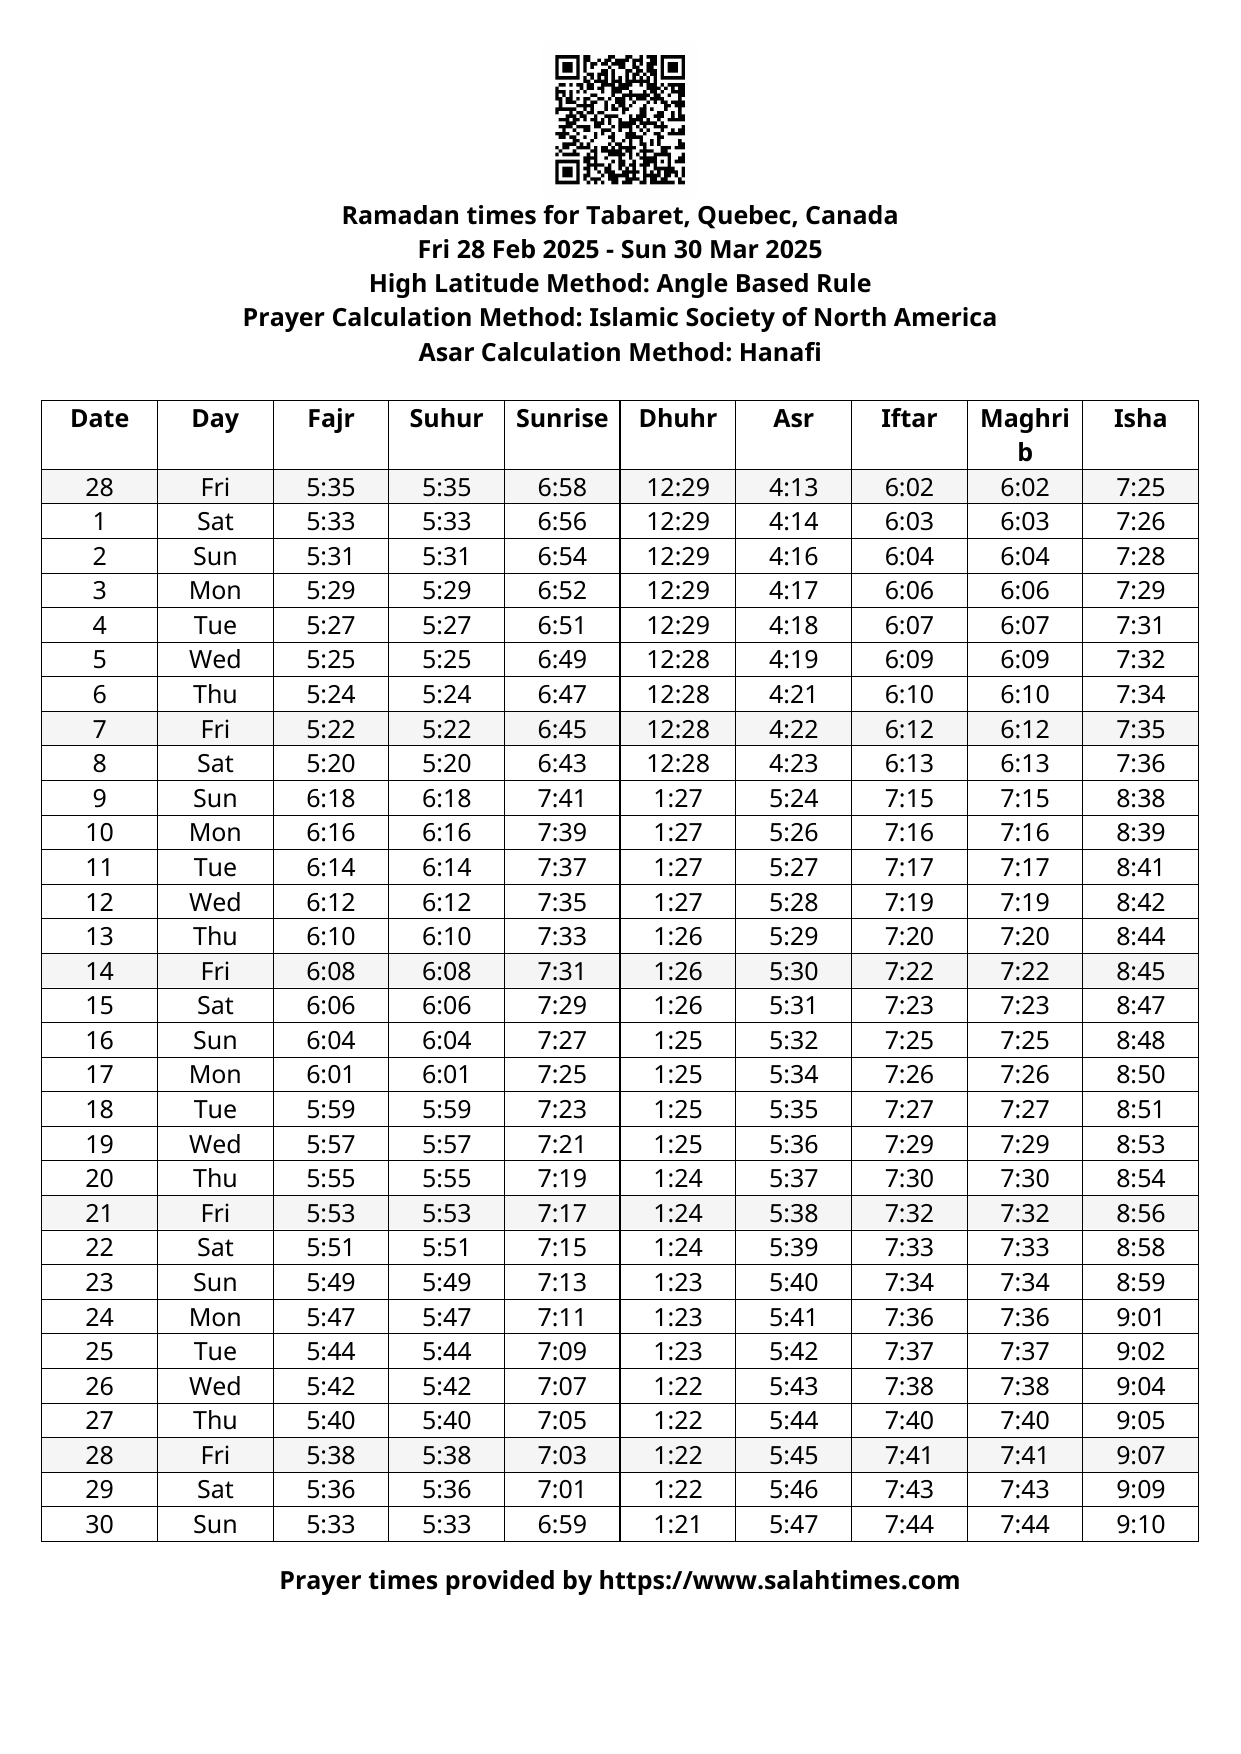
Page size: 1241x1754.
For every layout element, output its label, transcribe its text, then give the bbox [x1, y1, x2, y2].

table_cell Sun [158, 1023, 273, 1057]
table_cell 6:07 [968, 608, 1082, 642]
table_cell 7:23 [852, 989, 967, 1022]
table_cell 7:15 [505, 1231, 619, 1264]
table_cell 5:31 [736, 989, 851, 1022]
table_cell 5:35 [389, 470, 504, 503]
table_cell 1:25 [621, 1127, 735, 1160]
table_cell 6:12 [968, 712, 1082, 745]
table_cell 7:26 [852, 1058, 967, 1091]
table_cell 5:27 [389, 608, 504, 642]
table_cell 1:24 [621, 1161, 735, 1195]
table_cell 6:01 [389, 1058, 504, 1091]
table_cell Fri [158, 1438, 273, 1472]
table_cell 7:30 [968, 1161, 1082, 1195]
table_cell 8:45 [1083, 954, 1198, 987]
table_cell Sun [158, 539, 273, 572]
table_cell 7:07 [505, 1369, 619, 1402]
table_cell Sun [158, 781, 273, 814]
table_cell 1:24 [621, 1231, 735, 1264]
table_cell 4:14 [736, 504, 851, 538]
table_cell 1:22 [621, 1438, 735, 1472]
table_cell 7:27 [505, 1023, 619, 1057]
table_cell 7:17 [968, 850, 1082, 884]
table_cell 5:33 [274, 504, 388, 538]
table_cell 7:23 [968, 989, 1082, 1022]
table_cell Thu [158, 919, 273, 953]
table_cell 8:56 [1083, 1196, 1198, 1229]
table_cell 5:27 [736, 850, 851, 884]
table_cell 1 [42, 504, 157, 538]
table_cell 5:51 [389, 1231, 504, 1264]
table_cell 7:37 [852, 1334, 967, 1368]
table_cell 7:19 [852, 885, 967, 918]
table_cell 5:47 [274, 1300, 388, 1333]
table_cell 7:22 [852, 954, 967, 987]
table_cell 7:39 [505, 816, 619, 849]
table_cell Tue [158, 1092, 273, 1126]
table_cell 5:24 [389, 677, 504, 711]
table_cell 5:28 [736, 885, 851, 918]
table_cell 5:36 [736, 1127, 851, 1160]
table_cell 7:23 [505, 1092, 619, 1126]
table_cell 4:22 [736, 712, 851, 745]
table_cell 5:22 [274, 712, 388, 745]
table_cell 6:18 [389, 781, 504, 814]
table_cell 5:32 [736, 1023, 851, 1057]
table_cell 7:31 [505, 954, 619, 987]
table_cell 5:29 [736, 919, 851, 953]
table_cell 7:41 [505, 781, 619, 814]
table_cell 6:04 [389, 1023, 504, 1057]
table_cell 6:10 [968, 677, 1082, 711]
table_cell 20 [42, 1161, 157, 1195]
table_cell 5:55 [389, 1161, 504, 1195]
table_cell 1:23 [621, 1300, 735, 1333]
table_cell 5:35 [736, 1092, 851, 1126]
table_cell Mon [158, 1300, 273, 1333]
table_cell 9:02 [1083, 1334, 1198, 1368]
table_cell 12:28 [621, 746, 735, 780]
table_cell 6:59 [505, 1507, 619, 1541]
table_cell Fri [158, 1196, 273, 1229]
table_cell Thu [158, 677, 273, 711]
table_cell 7:27 [852, 1092, 967, 1126]
table_cell 7:38 [852, 1369, 967, 1402]
table_cell 7:43 [852, 1473, 967, 1506]
table_header Date [42, 401, 157, 469]
table_cell 6:47 [505, 677, 619, 711]
table_cell 8:53 [1083, 1127, 1198, 1160]
table_cell 5:38 [389, 1438, 504, 1472]
table_cell 5:37 [736, 1161, 851, 1195]
table_cell 7:31 [1083, 608, 1198, 642]
table_cell 5:40 [736, 1265, 851, 1299]
table_cell 5:34 [736, 1058, 851, 1091]
text Prayer times provided by https://www.salahtimes.com [42, 1563, 1198, 1597]
table_cell 1:26 [621, 919, 735, 953]
table_cell 5:25 [274, 643, 388, 676]
table_cell Sat [158, 1231, 273, 1264]
table_cell 5:47 [736, 1507, 851, 1541]
table_cell 5:51 [274, 1231, 388, 1264]
table_cell 7:22 [968, 954, 1082, 987]
table_header Iftar [852, 401, 967, 469]
table_cell 12 [42, 885, 157, 918]
table_cell 17 [42, 1058, 157, 1091]
table_cell 1:22 [621, 1473, 735, 1506]
table_cell 7:20 [852, 919, 967, 953]
table_cell 7:09 [505, 1334, 619, 1368]
table_cell 6:10 [852, 677, 967, 711]
table_cell 5:57 [274, 1127, 388, 1160]
table_cell 7:34 [852, 1265, 967, 1299]
table_cell 5:38 [736, 1196, 851, 1229]
table_cell 7:32 [852, 1196, 967, 1229]
table_cell 5:43 [736, 1369, 851, 1402]
table_cell 6:01 [274, 1058, 388, 1091]
table_cell 5:33 [274, 1507, 388, 1541]
table_cell 5:49 [274, 1265, 388, 1299]
table_cell 7:19 [505, 1161, 619, 1195]
table_cell 8:50 [1083, 1058, 1198, 1091]
table_cell 6:14 [274, 850, 388, 884]
table_cell 7:16 [852, 816, 967, 849]
table_cell 1:23 [621, 1334, 735, 1368]
table_cell Wed [158, 1127, 273, 1160]
text Ramadan times for Tabaret, Quebec, Canada [42, 198, 1198, 232]
table_cell 5:27 [274, 608, 388, 642]
table_cell 5:41 [736, 1300, 851, 1333]
table_cell Mon [158, 1058, 273, 1091]
table_header Day [158, 401, 273, 469]
table_cell 8:59 [1083, 1265, 1198, 1299]
table_cell 1:27 [621, 885, 735, 918]
table_cell 6:54 [505, 539, 619, 572]
table_cell 12:29 [621, 608, 735, 642]
table_cell 6:09 [852, 643, 967, 676]
table_cell 5:42 [389, 1369, 504, 1402]
table_cell 6:10 [389, 919, 504, 953]
table_cell 6:12 [389, 885, 504, 918]
table_cell 7:37 [505, 850, 619, 884]
table_cell 6:06 [968, 574, 1082, 607]
table_cell 7:29 [505, 989, 619, 1022]
table_cell 7:15 [852, 781, 967, 814]
table_header Maghrib [968, 401, 1082, 469]
table_cell 4:23 [736, 746, 851, 780]
table_cell 4:19 [736, 643, 851, 676]
table_cell 5:31 [274, 539, 388, 572]
table_header Suhur [389, 401, 504, 469]
table_cell 7:20 [968, 919, 1082, 953]
table_cell 1:27 [621, 850, 735, 884]
table_cell 5:35 [274, 470, 388, 503]
table_cell 7:36 [1083, 746, 1198, 780]
table_cell 18 [42, 1092, 157, 1126]
table_cell 30 [42, 1507, 157, 1541]
table_cell 5:47 [389, 1300, 504, 1333]
table_cell 7:35 [505, 885, 619, 918]
table_cell 10 [42, 816, 157, 849]
table_cell Sat [158, 504, 273, 538]
table_cell Fri [158, 954, 273, 987]
table_cell 8:41 [1083, 850, 1198, 884]
table_cell 28 [42, 470, 157, 503]
table_cell 6:08 [274, 954, 388, 987]
table_cell 7:33 [505, 919, 619, 953]
table_cell 1:25 [621, 1092, 735, 1126]
table_cell Sat [158, 1473, 273, 1506]
table_cell 5:33 [389, 504, 504, 538]
table_cell 6:10 [274, 919, 388, 953]
table_cell 7:32 [968, 1196, 1082, 1229]
table_cell 4:13 [736, 470, 851, 503]
table_cell 25 [42, 1334, 157, 1368]
table_cell Sun [158, 1507, 273, 1541]
table_cell 12:29 [621, 470, 735, 503]
table_cell 4:18 [736, 608, 851, 642]
table_cell 7:21 [505, 1127, 619, 1160]
table_cell 14 [42, 954, 157, 987]
table_cell 4:16 [736, 539, 851, 572]
table_cell 7:36 [968, 1300, 1082, 1333]
table_cell 5:29 [389, 574, 504, 607]
table_cell 6:04 [968, 539, 1082, 572]
table_cell 5:53 [389, 1196, 504, 1229]
table_cell 7:26 [1083, 504, 1198, 538]
table_cell 6:02 [852, 470, 967, 503]
table_cell 8:42 [1083, 885, 1198, 918]
table_cell 5:39 [736, 1231, 851, 1264]
table_cell 13 [42, 919, 157, 953]
table_cell 6:08 [389, 954, 504, 987]
table_cell 8:44 [1083, 919, 1198, 953]
table_cell 1:22 [621, 1404, 735, 1437]
table_cell 5:42 [736, 1334, 851, 1368]
table_cell 7 [42, 712, 157, 745]
table_cell 9:09 [1083, 1473, 1198, 1506]
table_cell 12:28 [621, 677, 735, 711]
table_header Isha [1083, 401, 1198, 469]
table_cell 12:29 [621, 574, 735, 607]
table_cell 6:06 [389, 989, 504, 1022]
table_cell 5:20 [274, 746, 388, 780]
table_cell Sat [158, 746, 273, 780]
table_header Sunrise [505, 401, 619, 469]
table_cell 7:40 [852, 1404, 967, 1437]
table_cell 1:23 [621, 1265, 735, 1299]
table_cell 7:13 [505, 1265, 619, 1299]
table_cell 5:59 [389, 1092, 504, 1126]
table_cell 7:26 [968, 1058, 1082, 1091]
table_cell Tue [158, 608, 273, 642]
table_cell 5:30 [736, 954, 851, 987]
table_cell 7:43 [968, 1473, 1082, 1506]
table_cell 6:14 [389, 850, 504, 884]
table_cell 5:40 [274, 1404, 388, 1437]
table_cell 29 [42, 1473, 157, 1506]
table_cell 5:26 [736, 816, 851, 849]
table_cell 5:44 [274, 1334, 388, 1368]
table_cell Sun [158, 1265, 273, 1299]
table_cell 15 [42, 989, 157, 1022]
table_cell 1:24 [621, 1196, 735, 1229]
table_cell 7:29 [1083, 574, 1198, 607]
table_cell 6:43 [505, 746, 619, 780]
table_cell Thu [158, 1161, 273, 1195]
table_cell 19 [42, 1127, 157, 1160]
table_cell 22 [42, 1231, 157, 1264]
table_cell 6:51 [505, 608, 619, 642]
table_cell 7:36 [852, 1300, 967, 1333]
table_cell 6:49 [505, 643, 619, 676]
table_cell 7:33 [968, 1231, 1082, 1264]
table_cell 5:57 [389, 1127, 504, 1160]
table_cell 7:01 [505, 1473, 619, 1506]
table_cell 7:29 [852, 1127, 967, 1160]
table_cell 5:38 [274, 1438, 388, 1472]
table_cell 7:25 [1083, 470, 1198, 503]
table_cell 1:27 [621, 781, 735, 814]
table_cell 9:05 [1083, 1404, 1198, 1437]
table_cell Fri [158, 470, 273, 503]
table_cell 8:58 [1083, 1231, 1198, 1264]
table_cell 7:17 [505, 1196, 619, 1229]
table_cell 8:48 [1083, 1023, 1198, 1057]
table_cell 7:17 [852, 850, 967, 884]
table_cell 6:16 [274, 816, 388, 849]
table_cell 8:39 [1083, 816, 1198, 849]
table_cell 4:21 [736, 677, 851, 711]
picture [542, 41, 699, 198]
table_cell 1:26 [621, 989, 735, 1022]
table_cell 5:22 [389, 712, 504, 745]
table_cell 7:16 [968, 816, 1082, 849]
table_cell 9:07 [1083, 1438, 1198, 1472]
table_cell 1:22 [621, 1369, 735, 1402]
table_cell 7:19 [968, 885, 1082, 918]
table_cell 6:12 [274, 885, 388, 918]
text High Latitude Method: Angle Based Rule [42, 266, 1198, 300]
table_cell 7:35 [1083, 712, 1198, 745]
table_cell 6:12 [852, 712, 967, 745]
table_cell 1:26 [621, 954, 735, 987]
table_header Asr [736, 401, 851, 469]
table_cell 5:55 [274, 1161, 388, 1195]
table_cell 7:44 [852, 1507, 967, 1541]
table_cell 7:03 [505, 1438, 619, 1472]
table_cell 6:03 [968, 504, 1082, 538]
table_cell 6:09 [968, 643, 1082, 676]
table_cell 5:36 [389, 1473, 504, 1506]
table_cell 7:37 [968, 1334, 1082, 1368]
table_cell 6:04 [274, 1023, 388, 1057]
table_cell 7:15 [968, 781, 1082, 814]
text Fri 28 Feb 2025 - Sun 30 Mar 2025 [42, 232, 1198, 266]
table_cell 5:25 [389, 643, 504, 676]
table_cell 6:13 [852, 746, 967, 780]
table_cell 21 [42, 1196, 157, 1229]
table_cell 7:25 [505, 1058, 619, 1091]
table_cell 1:25 [621, 1023, 735, 1057]
table_cell 27 [42, 1404, 157, 1437]
table_cell 7:25 [968, 1023, 1082, 1057]
table_cell 5:31 [389, 539, 504, 572]
table_cell 7:29 [968, 1127, 1082, 1160]
table_cell 5:29 [274, 574, 388, 607]
table_cell 6:16 [389, 816, 504, 849]
table_cell 6:03 [852, 504, 967, 538]
table_cell 6:58 [505, 470, 619, 503]
table_cell 8:38 [1083, 781, 1198, 814]
table_cell 7:33 [852, 1231, 967, 1264]
table_cell 7:40 [968, 1404, 1082, 1437]
table_cell 7:41 [968, 1438, 1082, 1472]
table_cell Wed [158, 885, 273, 918]
table_cell 7:25 [852, 1023, 967, 1057]
table_cell 5:24 [274, 677, 388, 711]
table_cell 6:04 [852, 539, 967, 572]
table_cell 7:30 [852, 1161, 967, 1195]
text Prayer Calculation Method: Islamic Society of North America [42, 300, 1198, 334]
table_cell Wed [158, 643, 273, 676]
table_cell 7:27 [968, 1092, 1082, 1126]
table_cell 1:21 [621, 1507, 735, 1541]
table_cell 28 [42, 1438, 157, 1472]
table_cell 8:51 [1083, 1092, 1198, 1126]
table_cell 7:41 [852, 1438, 967, 1472]
table_cell 7:34 [1083, 677, 1198, 711]
table_cell 1:27 [621, 816, 735, 849]
text Asar Calculation Method: Hanafi [42, 334, 1198, 368]
table_cell 6:18 [274, 781, 388, 814]
table_cell 5:46 [736, 1473, 851, 1506]
table_cell 12:28 [621, 643, 735, 676]
table_cell 1:25 [621, 1058, 735, 1091]
table_cell 9:04 [1083, 1369, 1198, 1402]
table_cell 5:49 [389, 1265, 504, 1299]
table_cell 9 [42, 781, 157, 814]
table_cell 7:32 [1083, 643, 1198, 676]
table_cell 6:52 [505, 574, 619, 607]
table_cell 9:10 [1083, 1507, 1198, 1541]
table_cell 5:40 [389, 1404, 504, 1437]
table_cell Fri [158, 712, 273, 745]
table_cell Wed [158, 1369, 273, 1402]
table_cell Sat [158, 989, 273, 1022]
table_cell Mon [158, 816, 273, 849]
table_cell 6:07 [852, 608, 967, 642]
table_cell 12:28 [621, 712, 735, 745]
table_cell 26 [42, 1369, 157, 1402]
table_cell 8:47 [1083, 989, 1198, 1022]
table_cell 12:29 [621, 504, 735, 538]
table_cell 6:02 [968, 470, 1082, 503]
table_cell 9:01 [1083, 1300, 1198, 1333]
table_cell 6:06 [852, 574, 967, 607]
table_cell 23 [42, 1265, 157, 1299]
table_cell 5:33 [389, 1507, 504, 1541]
table_header Dhuhr [621, 401, 735, 469]
table_cell 5:24 [736, 781, 851, 814]
table_header Fajr [274, 401, 388, 469]
table_cell 7:38 [968, 1369, 1082, 1402]
table_cell 8:54 [1083, 1161, 1198, 1195]
table_cell 12:29 [621, 539, 735, 572]
table_cell 6:56 [505, 504, 619, 538]
table_cell 8 [42, 746, 157, 780]
table_cell 4:17 [736, 574, 851, 607]
table_cell 5:20 [389, 746, 504, 780]
table_cell 5:53 [274, 1196, 388, 1229]
table_cell 11 [42, 850, 157, 884]
table_cell 6:45 [505, 712, 619, 745]
table_cell 7:11 [505, 1300, 619, 1333]
table_cell 3 [42, 574, 157, 607]
table_cell 5:44 [389, 1334, 504, 1368]
table_cell 16 [42, 1023, 157, 1057]
table_cell 7:34 [968, 1265, 1082, 1299]
table_cell 6:13 [968, 746, 1082, 780]
table_cell Tue [158, 1334, 273, 1368]
table_cell 4 [42, 608, 157, 642]
table_cell Tue [158, 850, 273, 884]
table_cell Thu [158, 1404, 273, 1437]
table_cell 5:36 [274, 1473, 388, 1506]
table_cell 5 [42, 643, 157, 676]
table_cell 5:59 [274, 1092, 388, 1126]
table_cell 7:44 [968, 1507, 1082, 1541]
table_cell 5:44 [736, 1404, 851, 1437]
table_cell 6 [42, 677, 157, 711]
table_cell 2 [42, 539, 157, 572]
table_cell 7:05 [505, 1404, 619, 1437]
table_cell 5:45 [736, 1438, 851, 1472]
table_cell Mon [158, 574, 273, 607]
table_cell 7:28 [1083, 539, 1198, 572]
table_cell 5:42 [274, 1369, 388, 1402]
table_cell 24 [42, 1300, 157, 1333]
table_cell 6:06 [274, 989, 388, 1022]
